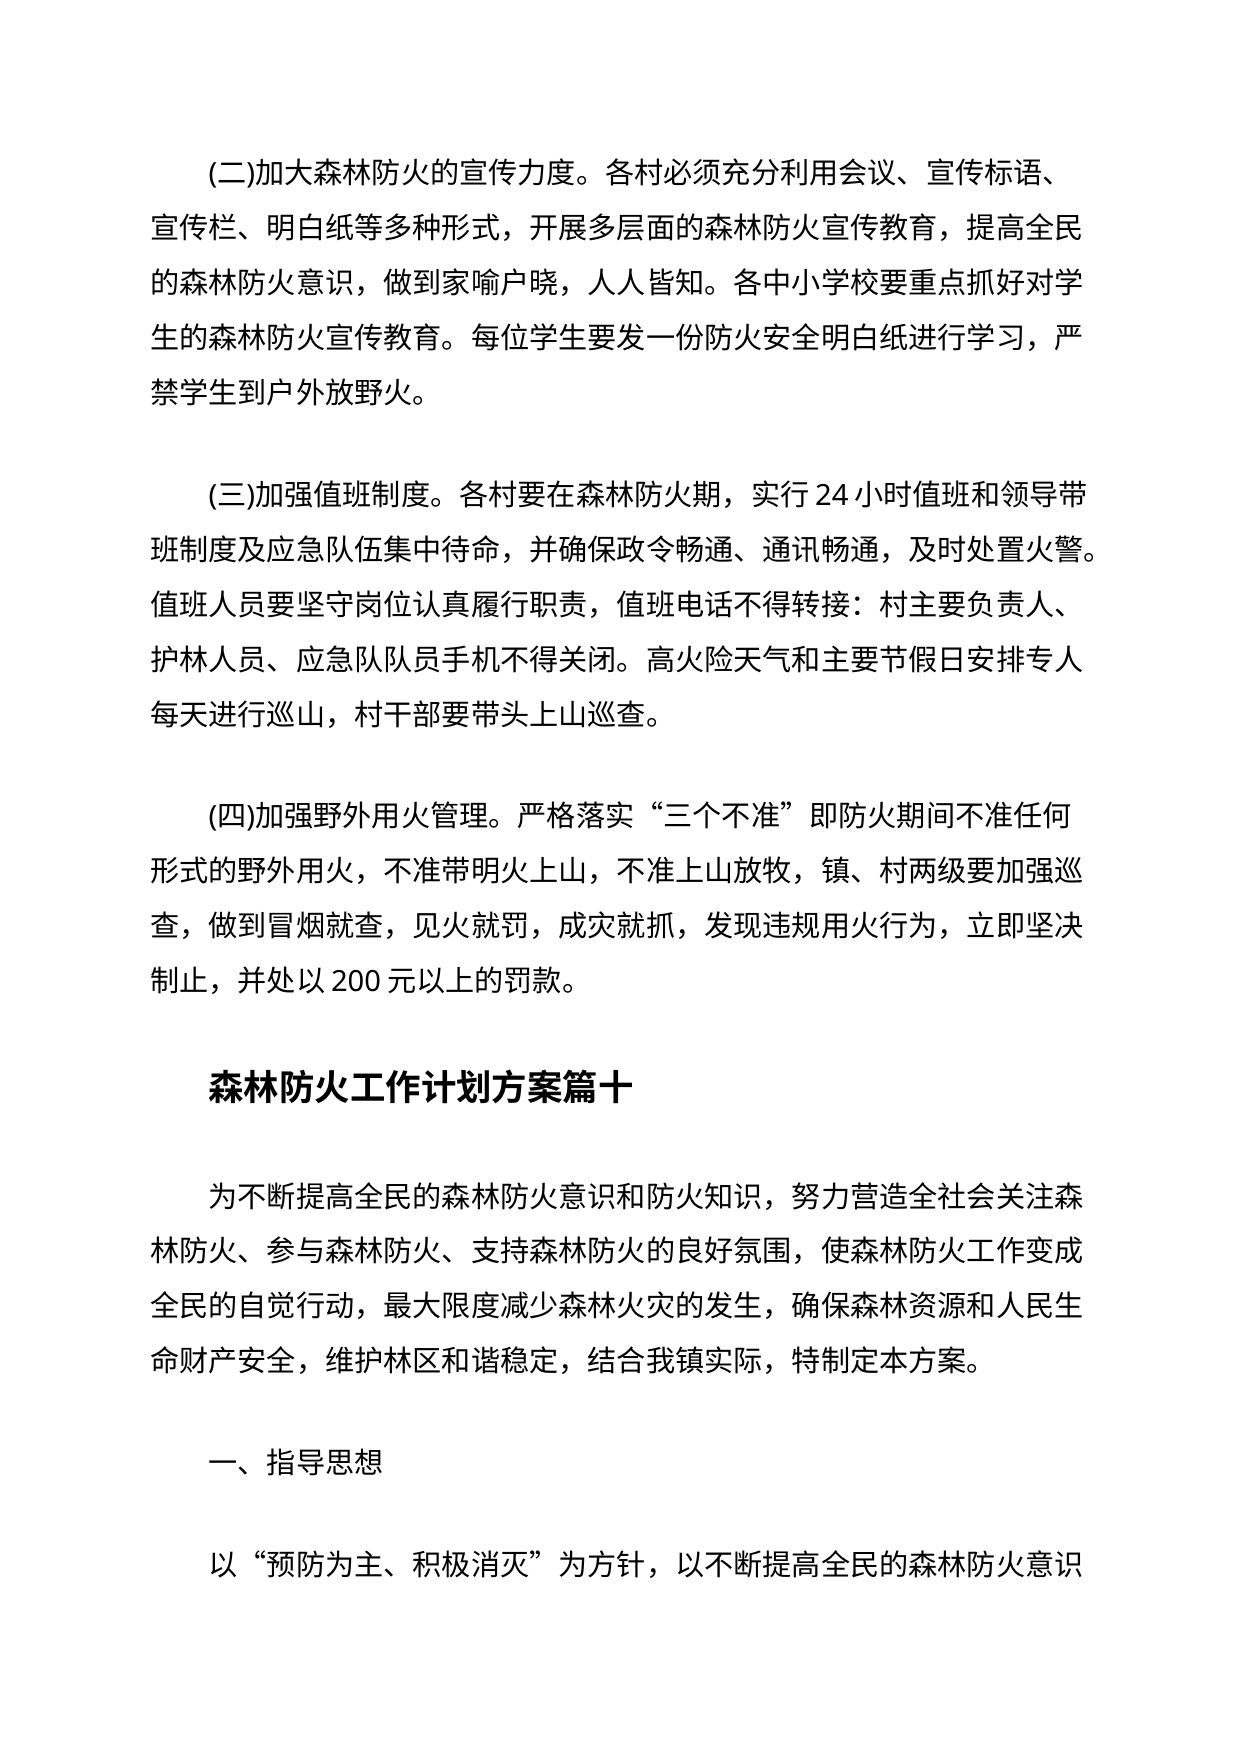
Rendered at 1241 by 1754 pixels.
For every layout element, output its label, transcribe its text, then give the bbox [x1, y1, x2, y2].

text 一、指导思想 [150, 1439, 1090, 1482]
text (四)加强野外用火管理。严格落实“三个不准”即防火期间不准任何形式的野外用火，不准带明火上山，不准上山放牧，镇、村两级要加强巡查，做到冒烟就查，见火就罚，成灾就抓，发现违规用火行为，立即坚决制止，并处以200元以上的罚款。 [150, 793, 1090, 1000]
text (三)加强值班制度。各村要在森林防火期，实行24小时值班和领导带班制度及应急队伍集中待命，并确保政令畅通、通讯畅通，及时处置火警。值班人员要坚守岗位认真履行职责，值班电话不得转接：村主要负责人、护林人员、应急队队员手机不得关闭。高火险天气和主要节假日安排专人每天进行巡山，村干部要带头上山巡查。 [150, 471, 1090, 733]
text 为不断提高全民的森林防火意识和防火知识，努力营造全社会关注森林防火、参与森林防火、支持森林防火的良好氛围，使森林防火工作变成全民的自觉行动，最大限度减少森林火灾的发生，确保森林资源和人民生命财产安全，维护林区和谐稳定，结合我镇实际，特制定本方案。 [150, 1173, 1090, 1380]
text (二)加大森林防火的宣传力度。各村必须充分利用会议、宣传标语、宣传栏、明白纸等多种形式，开展多层面的森林防火宣传教育，提高全民的森林防火意识，做到家喻户晓，人人皆知。各中小学校要重点抓好对学生的森林防火宣传教育。每位学生要发一份防火安全明白纸进行学习，严禁学生到户外放野火。 [150, 150, 1090, 412]
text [150, 1541, 1090, 1584]
text 森林防火工作计划方案篇十 [150, 1060, 1090, 1111]
